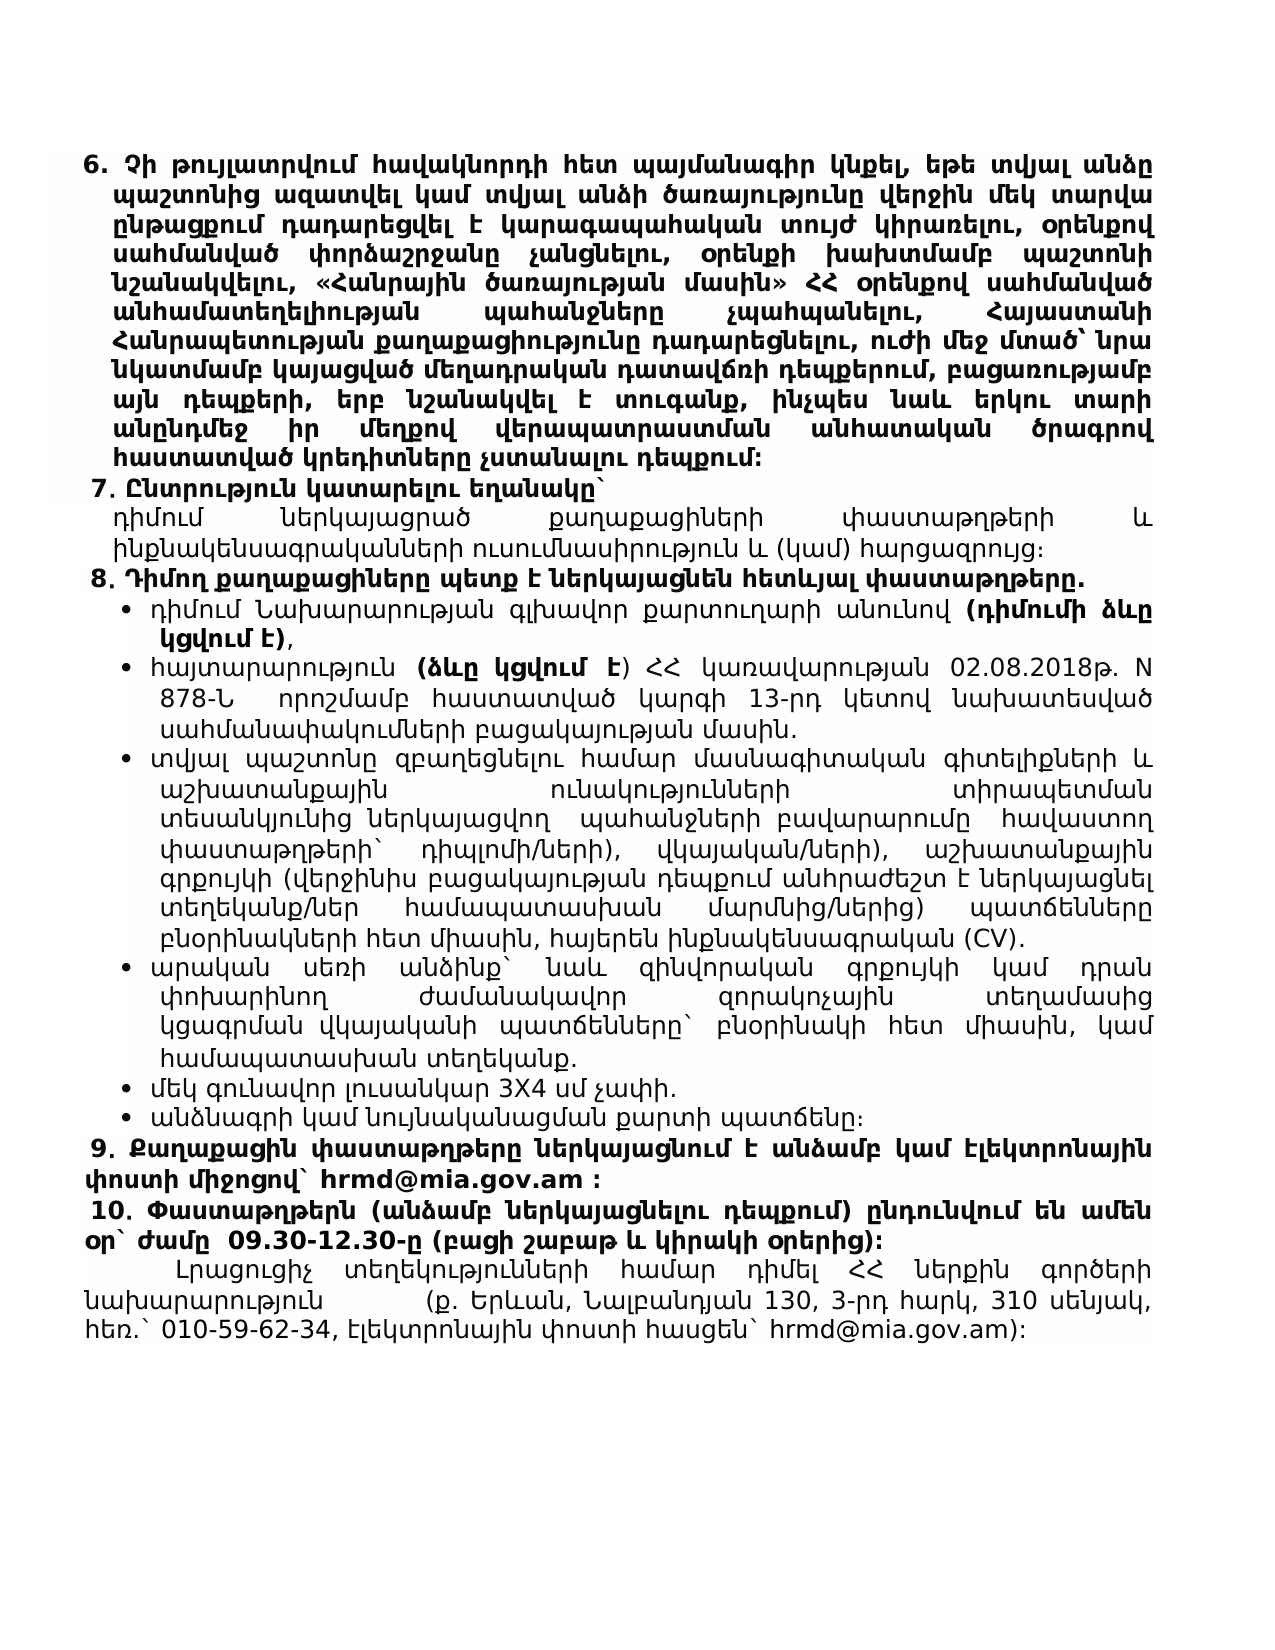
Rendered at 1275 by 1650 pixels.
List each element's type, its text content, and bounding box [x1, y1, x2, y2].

list արական սեռի անձինք` նաև զինվորական գրքույկի կամ դրան փոխարինող ժամանակավոր զորակոչային տեղամասից կցագրման վկայականի պատճենները` բնօրինակի հետ միասին, կամ համապատասխան տեղեկանք․ [122, 953, 1153, 1073]
list տվյալ պաշտոնը զբաղեցնելու համար մասնագիտական գիտելիքների և աշխատանքային ունակությունների տիրապետման տեսանկյունից ներկայացվող պահանջների բավարարումը հավաստող փաստաթղթերի` դիպլոմի/ների), վկայական/ների), աշխատանքային գրքույկի (վերջինիս բացակայության դեպքում անհրաժեշտ է ներկայացնել տեղեկանք/ներ համապատասխան մարմնից/ներից) պատճենները բնօրինակների հետ միասին, հայերեն ինքնակենսագրական (CV)․ [122, 744, 1153, 953]
text 9․ Քաղաքացին փաստաթղթերը ներկայացնում է անձամբ կամ էլեկտրոնային փոստի միջոցով` hrmd@mia.gov.am ։ [75, 1133, 1153, 1194]
text 10․ Փաստաթղթերն (անձամբ ներկայացնելու դեպքում) ընդունվում են ամեն օր` ժամը 09.30-12.30-ը (բացի շաբաթ և կիրակի օրերից)։ [75, 1194, 1153, 1256]
list մեկ գունավոր լուսանկար 3X4 սմ չափի․ [122, 1073, 1153, 1104]
text 6. Չի թույլատրվում հավակնորդի հետ պայմանագիր կնքել, եթե տվյալ անձը պաշտոնից ազատվել կամ տվյալ անձի ծառայությունը վերջին մեկ տարվա ընթացքում դադարեցվել է կարագապահական տույժ կիրառելու, օրենքով սահմանված փորձաշրջանը չանցնելու, օրենքի խախտմամբ պաշտոնի նշանակվելու, «Հանրային ծառայության մասին» ՀՀ օրենքով սահմանված անհամատեղելիության պահանջները չպահպանելու, Հայաստանի Հանրապետության քաղաքացիությունը դադարեցնելու, ուժի մեջ մտած՝ նրա նկատմամբ կայացված մեղադրական դատավճռի դեպքերում, բացառությամբ այն դեպքերի, երբ նշանակվել է տուգանք, ինչպես նաև երկու տարի անընդմեջ իր մեղքով վերապատրաստման անհատական ծրագրով հաստատված կրեդիտները չստանալու դեպքում։ [47, 150, 1153, 472]
list դիմում Նախարարության գլխավոր քարտուղարի անունով (դիմումի ձևը կցվում է), [122, 595, 1153, 654]
text դիմում ներկայացրած քաղաքացիների փաստաթղթերի և ինքնակենսագրականների ուսումնասիրություն և (կամ) հարցազրույց։ [112, 503, 1153, 563]
text Լրացուցիչ տեղեկությունների համար դիմել ՀՀ ներքին գործերի նախարարություն (ք. Երևան, Նալբանդյան 130, 3-րդ հարկ, 310 սենյակ, հեռ.` 010-59-62-34, էլեկտրոնային փոստի հասցեն` hrmd@mia.gov.am): [84, 1256, 1153, 1345]
text 8․ Դիմող քաղաքացիները պետք է ներկայացնեն հետևյալ փաստաթղթերը. [75, 563, 1153, 595]
text 7․ Ընտրություն կատարելու եղանակը` [47, 472, 1153, 503]
list անձնագրի կամ նույնականացման քարտի պատճենը։ [122, 1104, 1153, 1133]
list հայտարարություն (ձևը կցվում է) ՀՀ կառավարության 02.08.2018թ. N 878-Ն որոշմամբ հաստատված կարգի 13-րդ կետով նախատեսված սահմանափակումների բացակայության մասին․ [122, 654, 1153, 744]
